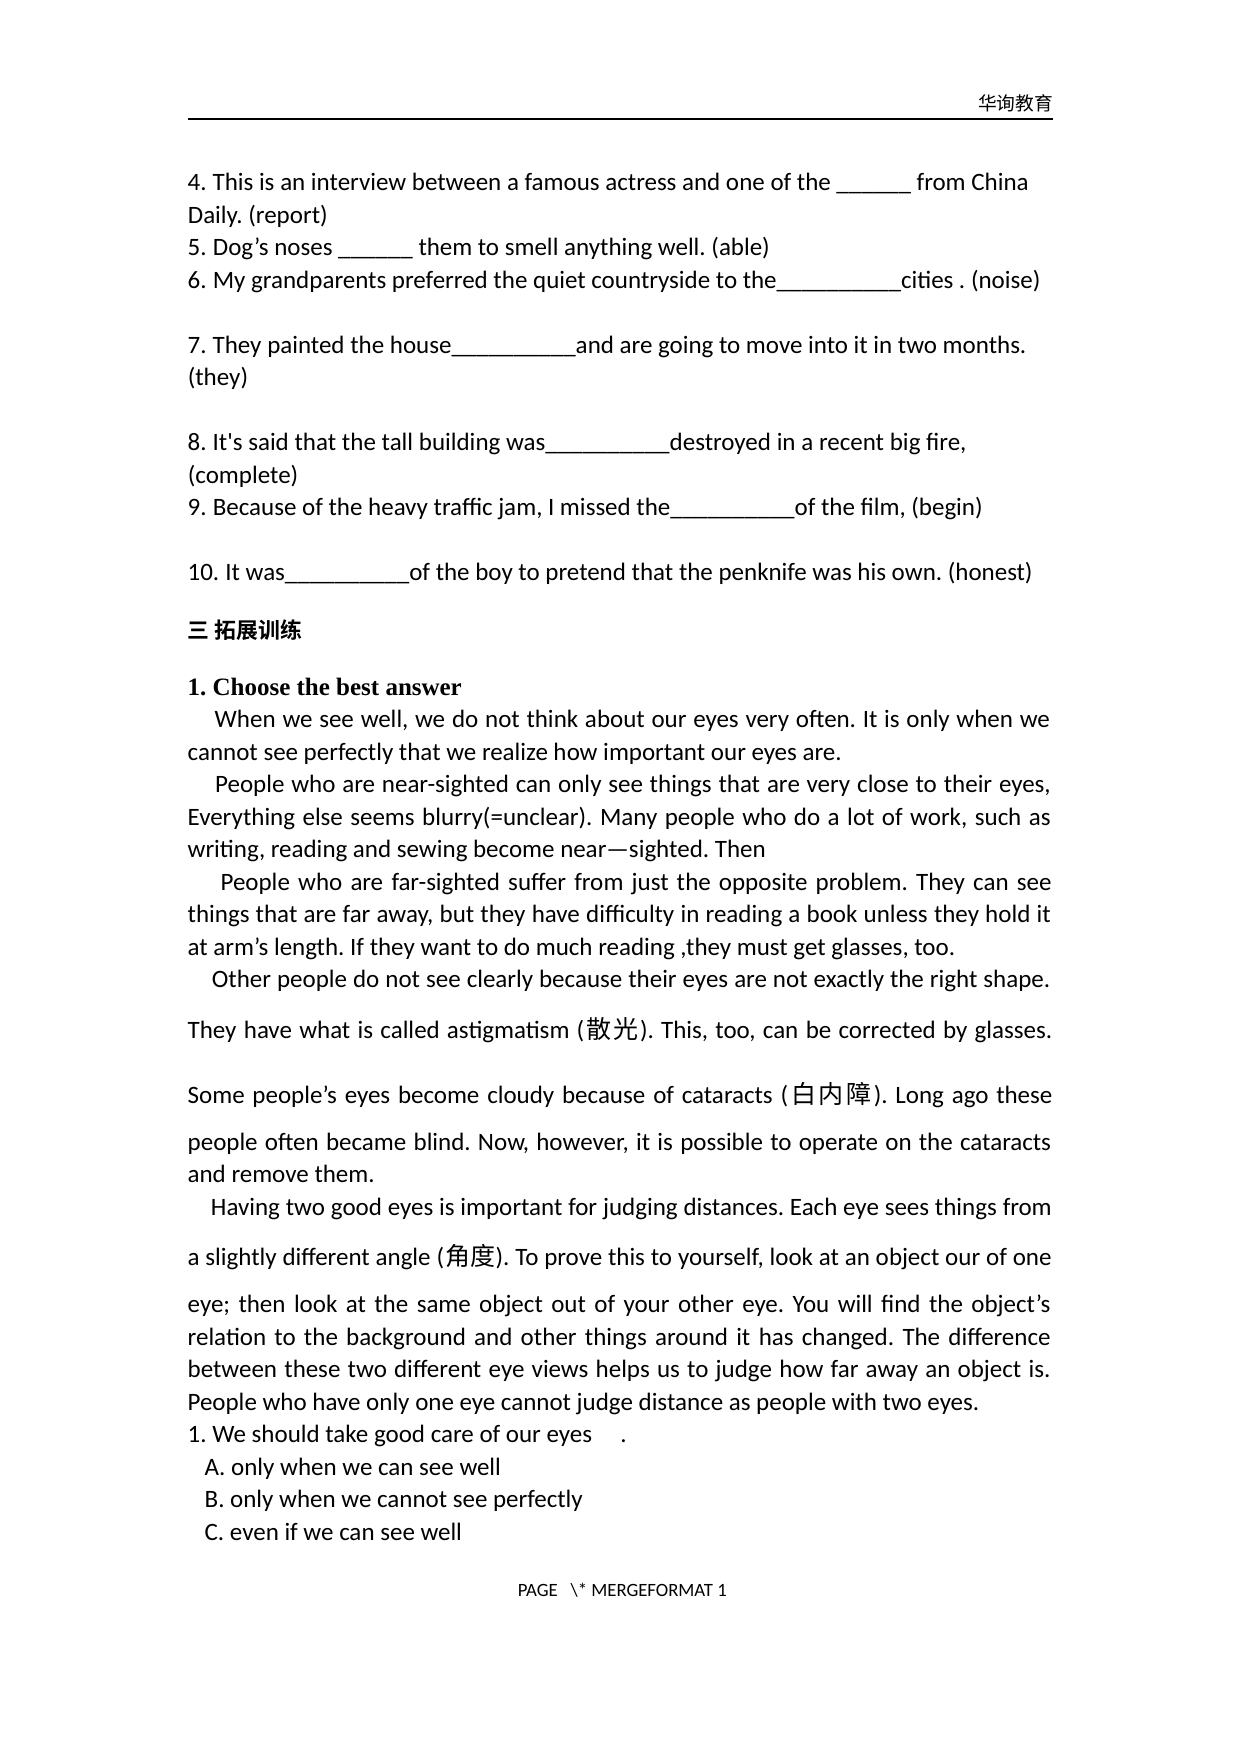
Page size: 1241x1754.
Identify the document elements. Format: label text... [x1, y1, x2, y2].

list This is an interview between a famous actress and one of the ______ from China Daily. (report) [187, 165, 1030, 230]
text People who are near-sighted can only see things that are very close to their eyes, Everything else seems blurry(=unclear). Many people who do a lot of work, such as writing, reading and sewing become near—sighted. Then [187, 767, 1053, 865]
list Dog’s noses ______ them to smell anything well. (able) [187, 230, 1053, 263]
text C. even if we can see well [187, 1515, 1053, 1547]
list Because of the heavy traffic jam, I missed the__________of the film, (begin) [187, 490, 1053, 523]
text A. only when we can see well [187, 1450, 1053, 1482]
text When we see well, we do not think about our eyes very often. It is only when we cannot see perfectly that we realize how important our eyes are. [187, 702, 1053, 767]
list It was__________of the boy to pretend that the penknife was his own. (honest) [187, 555, 1053, 588]
text B. only when we cannot see perfectly [187, 1482, 1053, 1515]
text Having two good eyes is important for judging distances. Each eye sees things from a slightly different angle (角度). To prove this to yourself, look at an object our of one eye; then look at the same object out of your other eye. You will find the object’s relation to the background and other things around it has changed. The difference between these two different eye views helps us to judge how far away an object is. People who have only one eye cannot judge distance as people with two eyes. [187, 1190, 1053, 1417]
list It's said that the tall building was__________destroyed in a recent big fire, (complete) [187, 425, 967, 490]
text People who are far-sighted suffer from just the opposite problem. They can see things that are far away, but they have difficulty in reading a book unless they hold it at arm’s length. If they want to do much reading ,they must get glasses, too. [187, 865, 1053, 962]
list My grandparents preferred the quiet countryside to the__________cities . (noise) [187, 263, 1053, 295]
list They painted the house__________and are going to move into it in two months. (they) [187, 328, 1028, 393]
text 1. Choose the best answer [187, 670, 1053, 702]
text Other people do not see clearly because their eyes are not exactly the right shape. They have what is called astigmatism (散光). This, too, can be corrected by glasses. Some people’s eyes become cloudy because of cataracts (白内障). Long ago these people often became blind. Now, however, it is possible to operate on the cataracts and remove them. [187, 962, 1053, 1190]
text 三 拓展训练 [187, 613, 1053, 645]
text 1. We should take good care of our eyes . [187, 1417, 1053, 1450]
